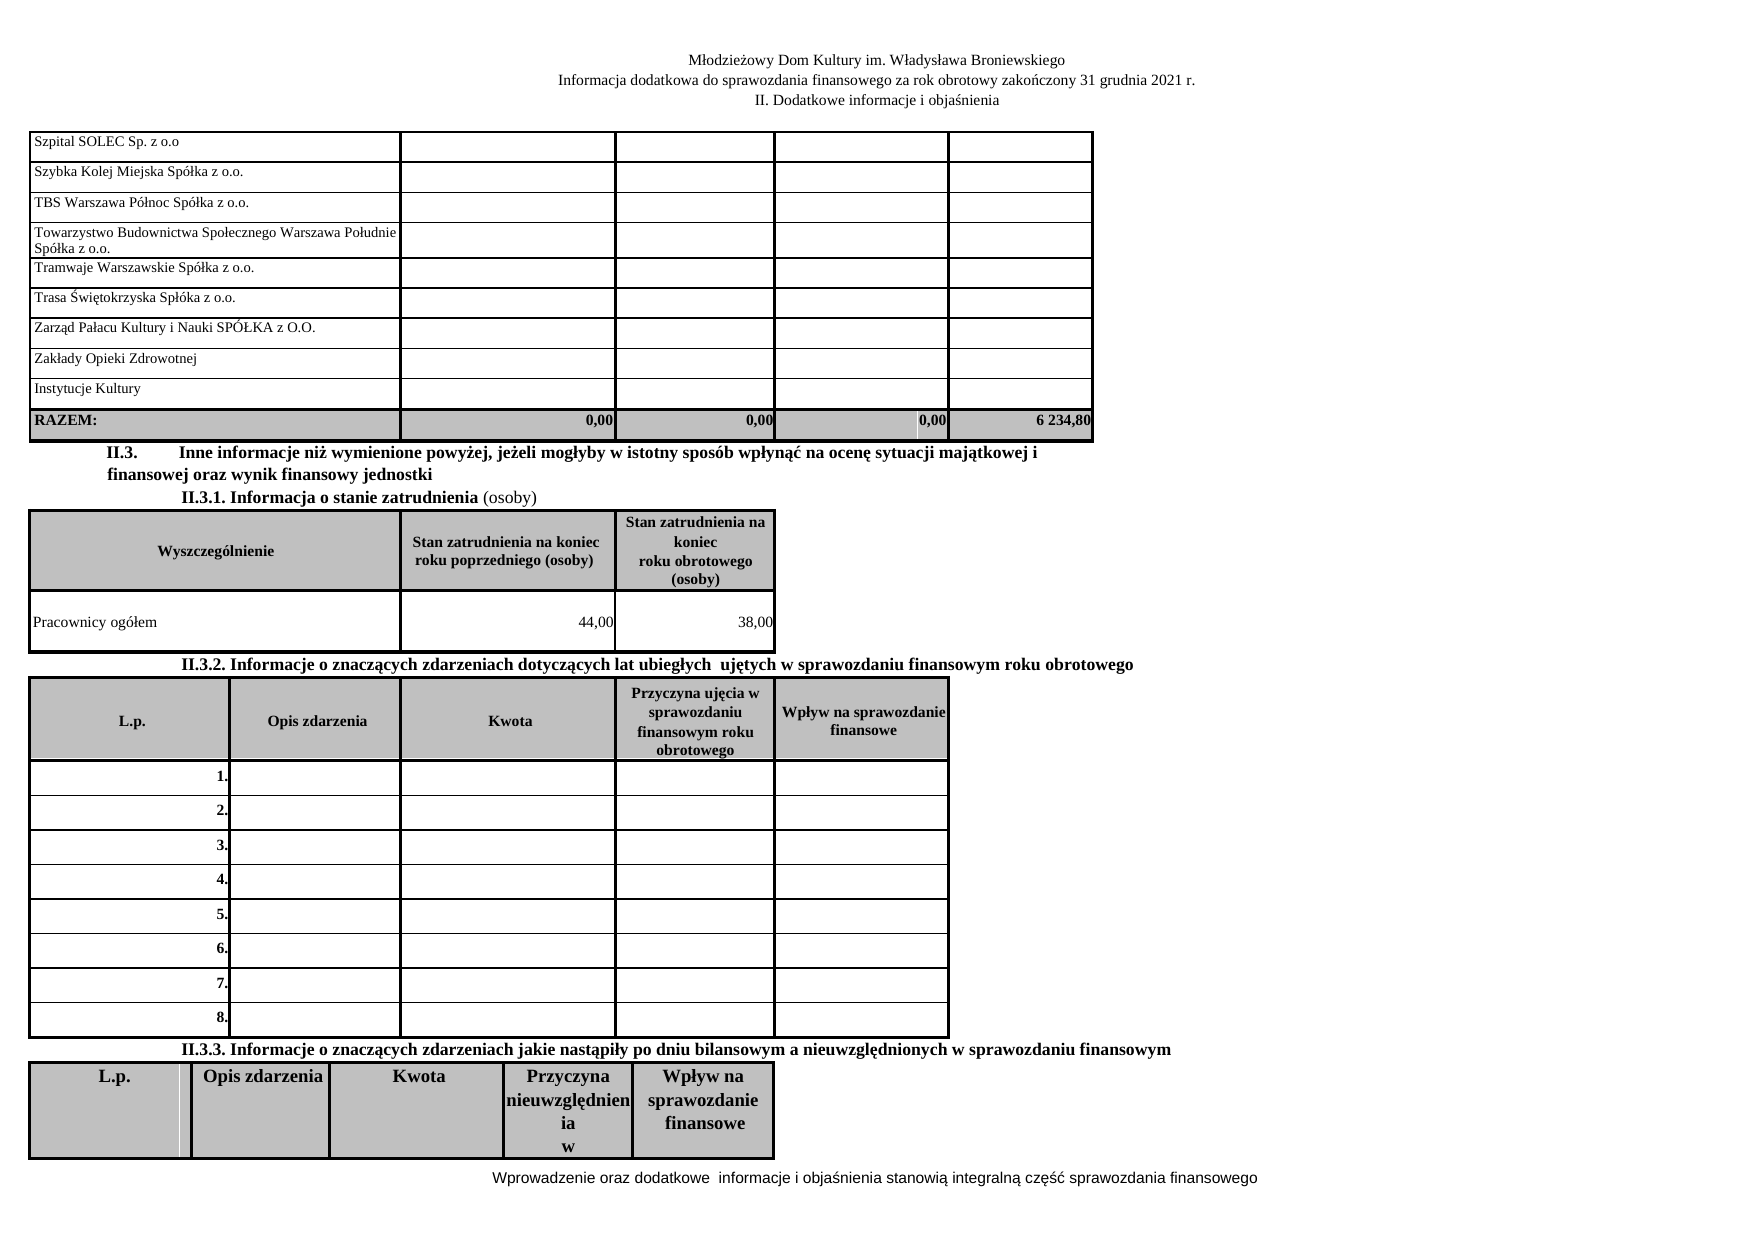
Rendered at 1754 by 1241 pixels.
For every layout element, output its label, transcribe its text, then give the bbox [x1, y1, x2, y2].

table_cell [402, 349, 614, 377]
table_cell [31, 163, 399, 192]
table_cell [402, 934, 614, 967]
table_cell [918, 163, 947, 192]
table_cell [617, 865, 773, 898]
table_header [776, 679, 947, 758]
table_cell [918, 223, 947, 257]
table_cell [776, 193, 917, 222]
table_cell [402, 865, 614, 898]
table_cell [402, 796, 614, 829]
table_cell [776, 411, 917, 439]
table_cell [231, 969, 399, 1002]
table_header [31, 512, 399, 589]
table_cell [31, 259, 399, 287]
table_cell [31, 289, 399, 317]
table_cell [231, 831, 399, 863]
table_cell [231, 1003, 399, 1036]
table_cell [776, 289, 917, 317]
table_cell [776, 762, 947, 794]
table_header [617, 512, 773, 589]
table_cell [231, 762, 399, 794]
list Informacje o znaczących zdarzeniach jakie nastąpiły po dniu bilansowym a nieuwzględnionych w sprawozdaniu finansowym [181, 1039, 1572, 1059]
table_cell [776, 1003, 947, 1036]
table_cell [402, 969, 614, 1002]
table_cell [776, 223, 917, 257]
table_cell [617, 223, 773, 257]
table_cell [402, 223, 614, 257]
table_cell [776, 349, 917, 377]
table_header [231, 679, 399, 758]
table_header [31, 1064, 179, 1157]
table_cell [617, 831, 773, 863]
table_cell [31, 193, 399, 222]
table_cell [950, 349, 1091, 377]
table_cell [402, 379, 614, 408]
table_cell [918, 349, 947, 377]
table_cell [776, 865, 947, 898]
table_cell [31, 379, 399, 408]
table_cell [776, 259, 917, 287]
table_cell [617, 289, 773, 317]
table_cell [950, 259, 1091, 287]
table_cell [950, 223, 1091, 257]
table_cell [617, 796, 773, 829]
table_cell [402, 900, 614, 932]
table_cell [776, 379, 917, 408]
list Informacje o znaczących zdarzeniach dotyczących lat ubiegłych ujętych w sprawozdaniu finansowym roku obrotowego [181, 653, 1572, 674]
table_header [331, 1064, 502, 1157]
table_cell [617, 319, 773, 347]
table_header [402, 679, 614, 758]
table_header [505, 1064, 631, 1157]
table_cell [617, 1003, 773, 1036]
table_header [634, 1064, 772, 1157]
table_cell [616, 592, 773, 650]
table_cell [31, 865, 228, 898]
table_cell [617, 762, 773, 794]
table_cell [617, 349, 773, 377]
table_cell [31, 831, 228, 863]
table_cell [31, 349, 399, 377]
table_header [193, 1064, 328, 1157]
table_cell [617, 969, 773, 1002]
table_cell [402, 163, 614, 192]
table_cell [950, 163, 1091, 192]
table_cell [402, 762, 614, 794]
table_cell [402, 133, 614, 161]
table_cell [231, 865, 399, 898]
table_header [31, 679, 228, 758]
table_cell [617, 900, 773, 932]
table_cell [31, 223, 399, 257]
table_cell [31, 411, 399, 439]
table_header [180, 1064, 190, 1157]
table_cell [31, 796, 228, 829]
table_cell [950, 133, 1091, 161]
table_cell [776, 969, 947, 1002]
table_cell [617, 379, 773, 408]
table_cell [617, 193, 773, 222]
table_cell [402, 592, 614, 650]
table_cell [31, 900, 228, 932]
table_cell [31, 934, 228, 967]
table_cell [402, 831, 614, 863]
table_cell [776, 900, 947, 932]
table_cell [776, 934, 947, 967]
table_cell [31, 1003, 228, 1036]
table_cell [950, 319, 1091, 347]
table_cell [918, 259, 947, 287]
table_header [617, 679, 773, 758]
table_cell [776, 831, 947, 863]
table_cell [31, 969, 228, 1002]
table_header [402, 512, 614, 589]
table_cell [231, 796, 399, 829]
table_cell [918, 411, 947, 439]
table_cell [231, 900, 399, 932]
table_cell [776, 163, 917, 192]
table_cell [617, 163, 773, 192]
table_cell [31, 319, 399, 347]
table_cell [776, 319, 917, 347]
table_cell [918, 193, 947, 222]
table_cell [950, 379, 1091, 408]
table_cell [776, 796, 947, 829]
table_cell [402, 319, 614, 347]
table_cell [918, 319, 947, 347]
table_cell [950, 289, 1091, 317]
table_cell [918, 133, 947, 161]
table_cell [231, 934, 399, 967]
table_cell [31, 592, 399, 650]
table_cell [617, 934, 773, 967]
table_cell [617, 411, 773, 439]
list Inne informacje niż wymienione powyżej, jeżeli mogłyby w istotny sposób wpłynąć na ocenę sytuacji majątkowej i finansowej oraz wynik finansowy jednostki [106, 443, 1092, 484]
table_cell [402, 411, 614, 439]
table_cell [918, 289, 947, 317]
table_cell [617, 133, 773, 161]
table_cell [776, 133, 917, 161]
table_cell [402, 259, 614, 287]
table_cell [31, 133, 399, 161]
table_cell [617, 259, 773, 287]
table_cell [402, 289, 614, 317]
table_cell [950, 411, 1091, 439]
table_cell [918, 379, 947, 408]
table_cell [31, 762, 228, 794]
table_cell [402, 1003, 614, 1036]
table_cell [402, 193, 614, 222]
list Informacja o stanie zatrudnienia (osoby) [181, 486, 1572, 507]
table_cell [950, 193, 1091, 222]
